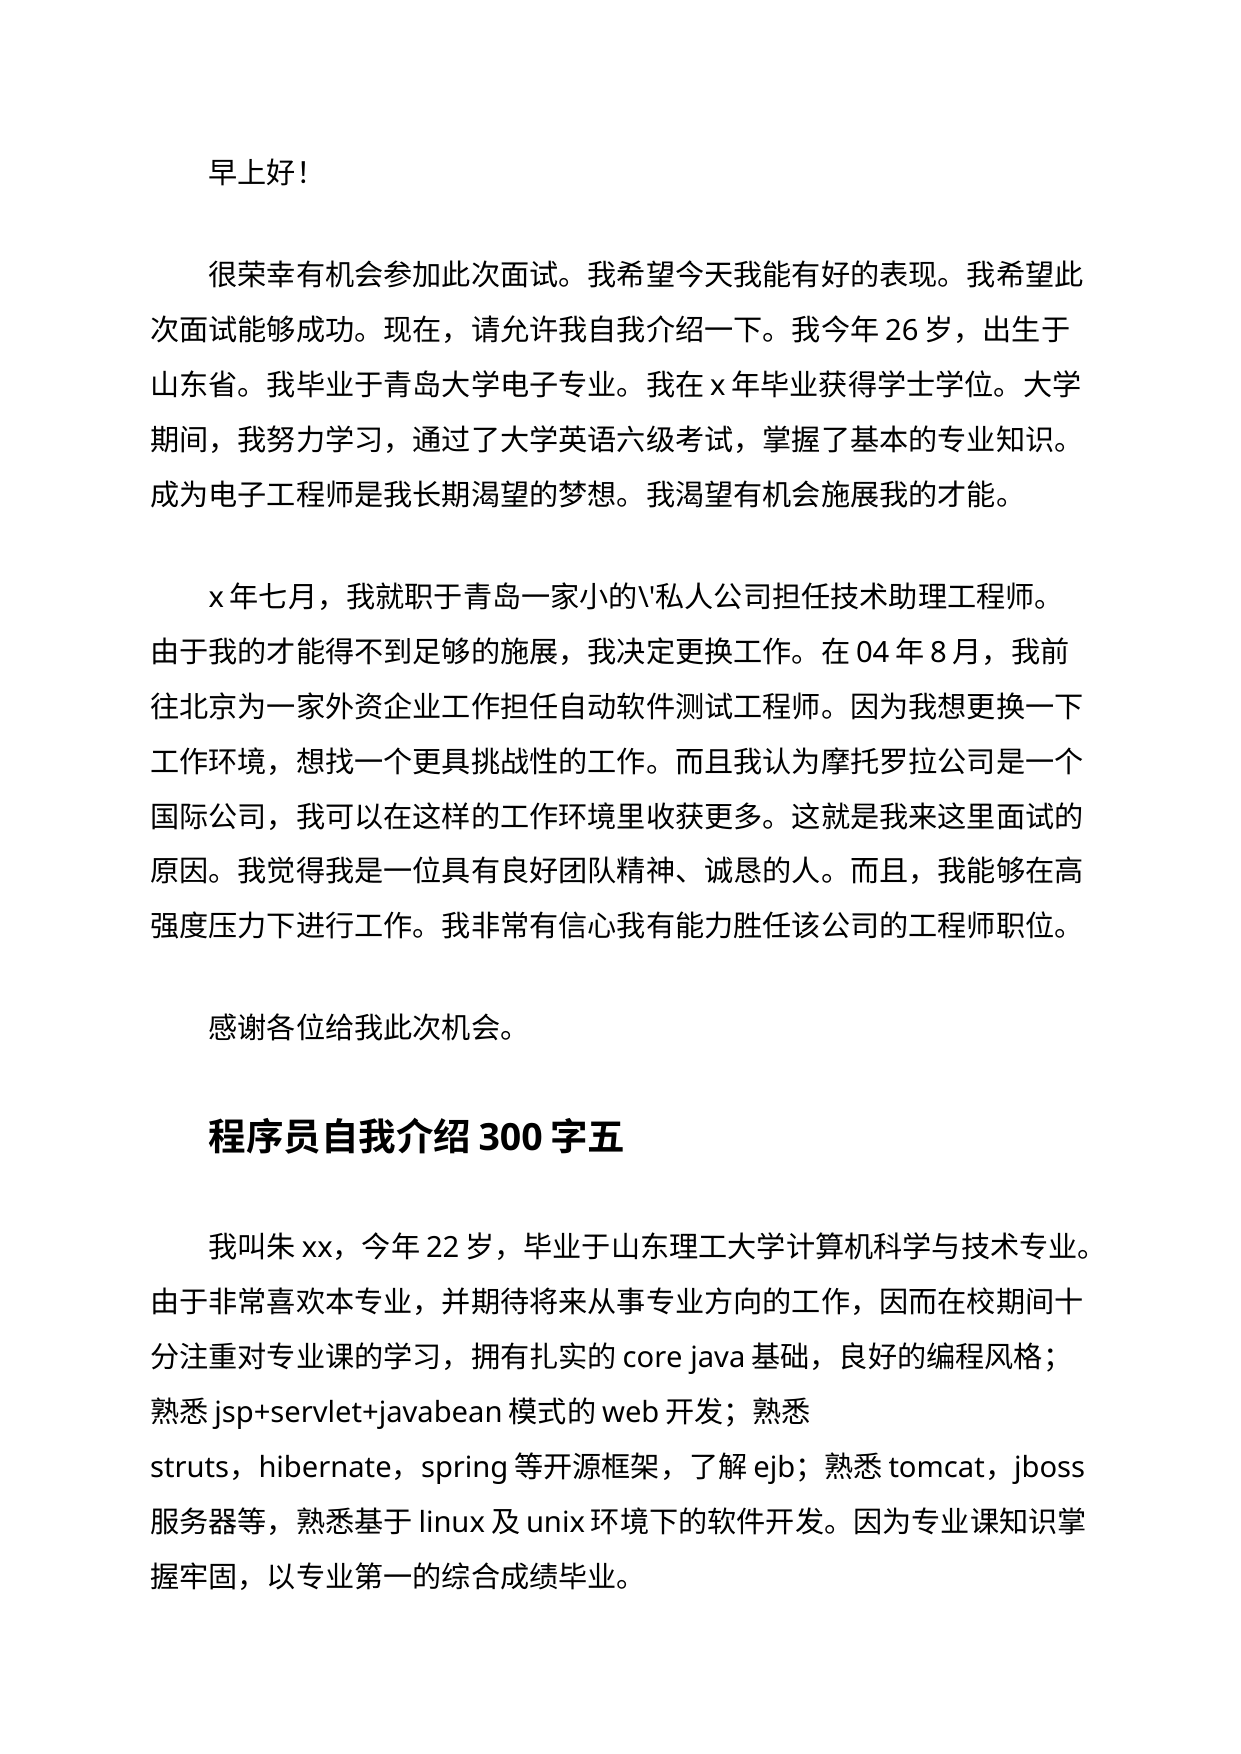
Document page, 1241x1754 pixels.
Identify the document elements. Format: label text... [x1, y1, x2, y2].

text 早上好！ [150, 150, 1090, 192]
text 程序员自我介绍300字五 [150, 1106, 1090, 1161]
text 感谢各位给我此次机会。 [150, 1005, 1090, 1047]
text 很荣幸有机会参加此次面试。我希望今天我能有好的表现。我希望此次面试能够成功。现在，请允许我自我介绍一下。我今年26岁，出生于山东省。我毕业于青岛大学电子专业。我在x年毕业获得学士学位。大学期间，我努力学习，通过了大学英语六级考试，掌握了基本的专业知识。成为电子工程师是我长期渴望的梦想。我渴望有机会施展我的才能。 [150, 252, 1090, 514]
text 我叫朱xx，今年22岁，毕业于山东理工大学计算机科学与技术专业。由于非常喜欢本专业，并期待将来从事专业方向的工作，因而在校期间十分注重对专业课的学习，拥有扎实的core java基础，良好的编程风格；熟悉jsp+servlet+javabean模式的web开发；熟悉struts，hibernate，spring等开源框架，了解ejb；熟悉tomcat，jboss服务器等，熟悉基于linux及unix环境下的软件开发。因为专业课知识掌握牢固，以专业第一的综合成绩毕业。 [150, 1224, 1090, 1596]
text x年七月，我就职于青岛一家小的\'私人公司担任技术助理工程师。由于我的才能得不到足够的施展，我决定更换工作。在04年8月，我前往北京为一家外资企业工作担任自动软件测试工程师。因为我想更换一下工作环境，想找一个更具挑战性的工作。而且我认为摩托罗拉公司是一个国际公司，我可以在这样的工作环境里收获更多。这就是我来这里面试的原因。我觉得我是一位具有良好团队精神、诚恳的人。而且，我能够在高强度压力下进行工作。我非常有信心我有能力胜任该公司的工程师职位。 [150, 573, 1090, 945]
